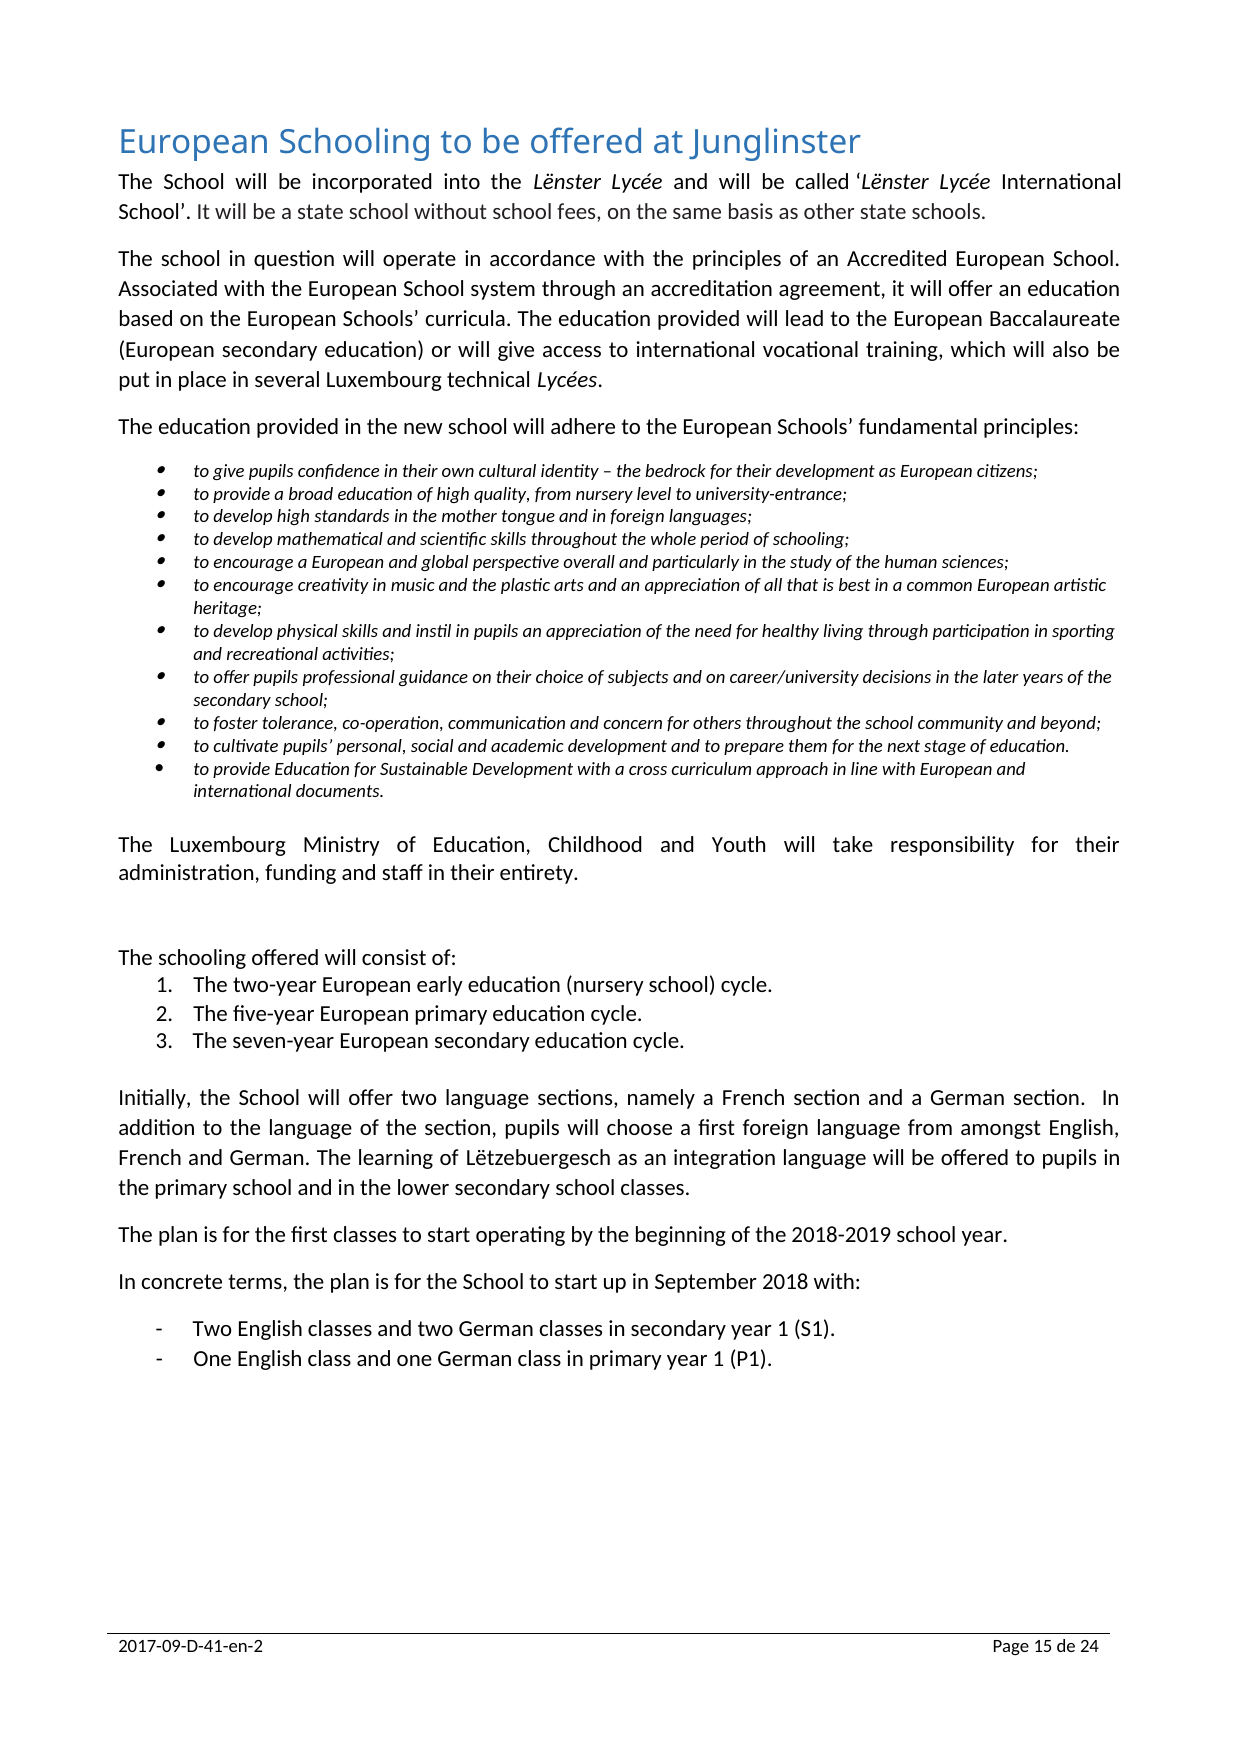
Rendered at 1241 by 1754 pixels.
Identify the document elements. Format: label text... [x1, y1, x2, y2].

list to offer pupils professional guidance on their choice of subjects and on career/university decisions in the later years of the secondary school; [156, 665, 1122, 711]
list to provide a broad education of high quality, from nursery level to university-entrance; [156, 482, 1122, 504]
text In concrete terms, the plan is for the School to start up in September 2018 with: [118, 1267, 1122, 1295]
list to develop mathematical and scientific skills throughout the whole period of schooling; [156, 527, 1122, 550]
list The two-year European early education (nursery school) cycle. [156, 971, 1122, 999]
list to foster tolerance, co-operation, communication and concern for others throughout the school community and beyond; [156, 711, 1122, 734]
list to develop physical skills and instil in pupils an appreciation of the need for healthy living through participation in sporting and recreational activities; [156, 619, 1122, 665]
list The seven-year European secondary education cycle. [155, 1027, 1122, 1055]
text The education provided in the new school will adhere to the European Schools’ fundamental principles: [118, 412, 1122, 440]
list One English class and one German class in primary year 1 (P1). [156, 1344, 1122, 1372]
text The School will be incorporated into the Lënster Lycée and will be called ‘Lënster Lycée International School’. It will be a state school without school fees, on the same basis as other state schools. [118, 167, 1122, 225]
text The plan is for the first classes to start operating by the beginning of the 2018-2019 school year. [118, 1220, 1122, 1248]
list Two English classes and two German classes in secondary year 1 (S1). [155, 1314, 1122, 1342]
list to encourage a European and global perspective overall and particularly in the study of the human sciences; [156, 550, 1122, 573]
list to provide Education for Sustainable Development with a cross curriculum approach in line with European and international documents. [156, 757, 1122, 802]
list to encourage creativity in music and the plastic arts and an appreciation of all that is best in a common European artistic heritage; [156, 573, 1122, 619]
text The Luxembourg Ministry of Education, Childhood and Youth will take responsibility for their administration, funding and staff in their entirety. [118, 831, 1122, 887]
text The school in question will operate in accordance with the principles of an Accredited European School. Associated with the European School system through an accreditation agreement, it will offer an education based on the European Schools’ curricula. The education provided will lead to the European Baccalaureate (European secondary education) or will give access to international vocational training, which will also be put in place in several Luxembourg technical Lycées. [118, 244, 1122, 393]
list to cultivate pupils’ personal, social and academic development and to prepare them for the next stage of education. [156, 734, 1122, 757]
list to develop high standards in the mother tongue and in foreign languages; [156, 504, 1122, 527]
list to give pupils confidence in their own cultural identity – the bedrock for their development as European citizens; [156, 459, 1122, 482]
list The five-year European primary education cycle. [156, 999, 1122, 1027]
text The schooling offered will consist of: [118, 943, 1122, 971]
text Initially, the School will offer two language sections, namely a French section and a German section. In addition to the language of the section, pupils will choose a first foreign language from amongst English, French and German. The learning of Lëtzebuergesch as an integration language will be offered to pupils in the primary school and in the lower secondary school classes. [118, 1083, 1122, 1201]
subtitle European Schooling to be offered at Junglinster [118, 118, 1122, 163]
